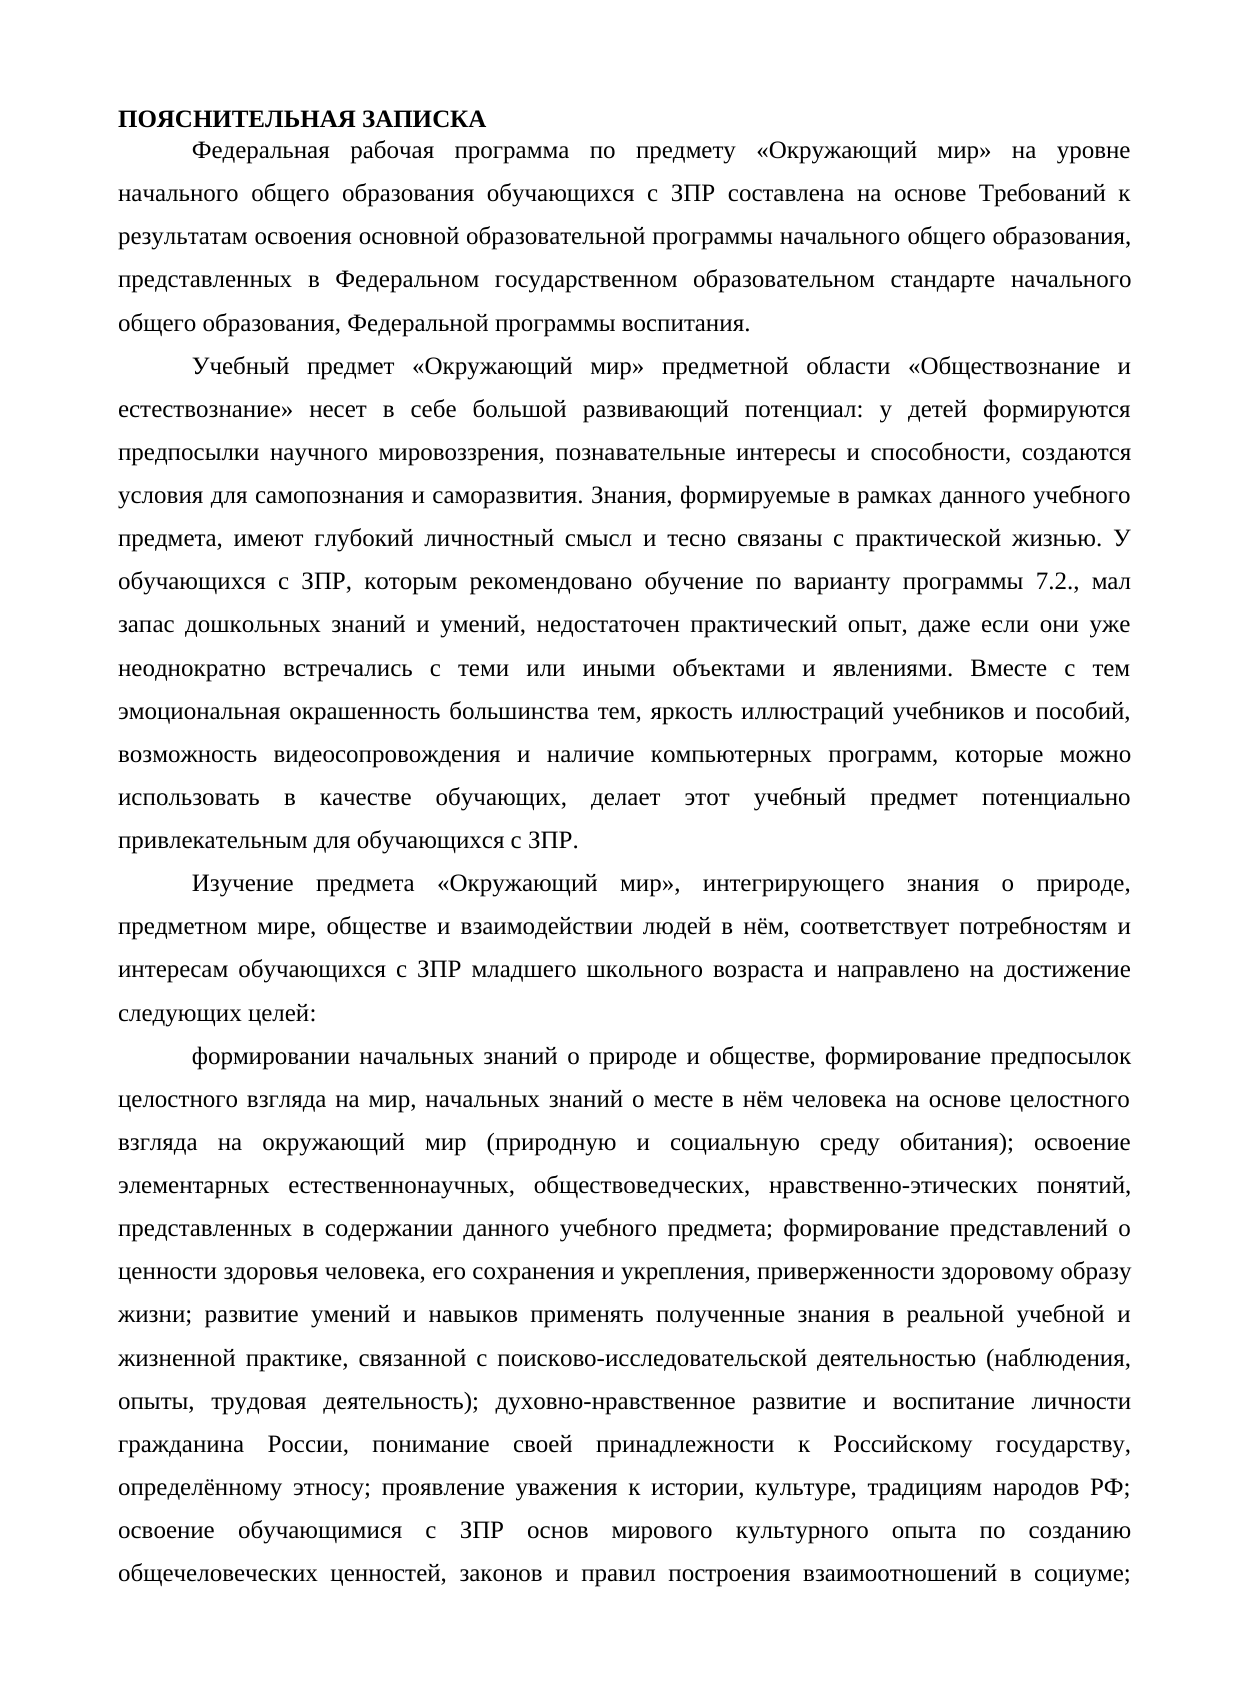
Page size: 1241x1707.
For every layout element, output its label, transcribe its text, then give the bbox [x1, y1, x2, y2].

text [118, 1041, 1132, 1587]
text Федеральная рабочая программа по предмету «Окружающий мир» на уровне начального общего образования обучающихся с ЗПР составлена на основе Требований к результатам освоения основной образовательной программы начального общего образования, представленных в Федеральном государственном образовательном стандарте начального общего образования, Федеральной программы воспитания. [118, 135, 1132, 336]
text ПОЯСНИТЕЛЬНАЯ ЗАПИСКА [118, 104, 1132, 133]
text Изучение предмета «Окружающий мир», интегрирующего знания о природе, предметном мире, обществе и взаимодействии людей в нём, соответствует потребностям и интересам обучающихся с ЗПР младшего школьного возраста и направлено на достижение следующих целей: [118, 868, 1132, 1026]
text Учебный предмет «Окружающий мир» предметной области «Обществознание и естествознание» несет в себе большой развивающий потенциал: у детей формируются предпосылки научного мировоззрения, познавательные интересы и способности, создаются условия для самопознания и саморазвития. Знания, формируемые в рамках данного учебного предмета, имеют глубокий личностный смысл и тесно связаны с практической жизнью. У обучающихся с ЗПР, которым рекомендовано обучение по варианту программы 7.2., мал запас дошкольных знаний и умений, недостаточен практический опыт, даже если они уже неоднократно встречались с теми или иными объектами и явлениями. Вместе с тем эмоциональная окрашенность большинства тем, яркость иллюстраций учебников и пособий, возможность видеосопровождения и наличие компьютерных программ, которые можно использовать в качестве обучающих, делает этот учебный предмет потенциально привлекательным для обучающихся с ЗПР. [118, 351, 1132, 854]
